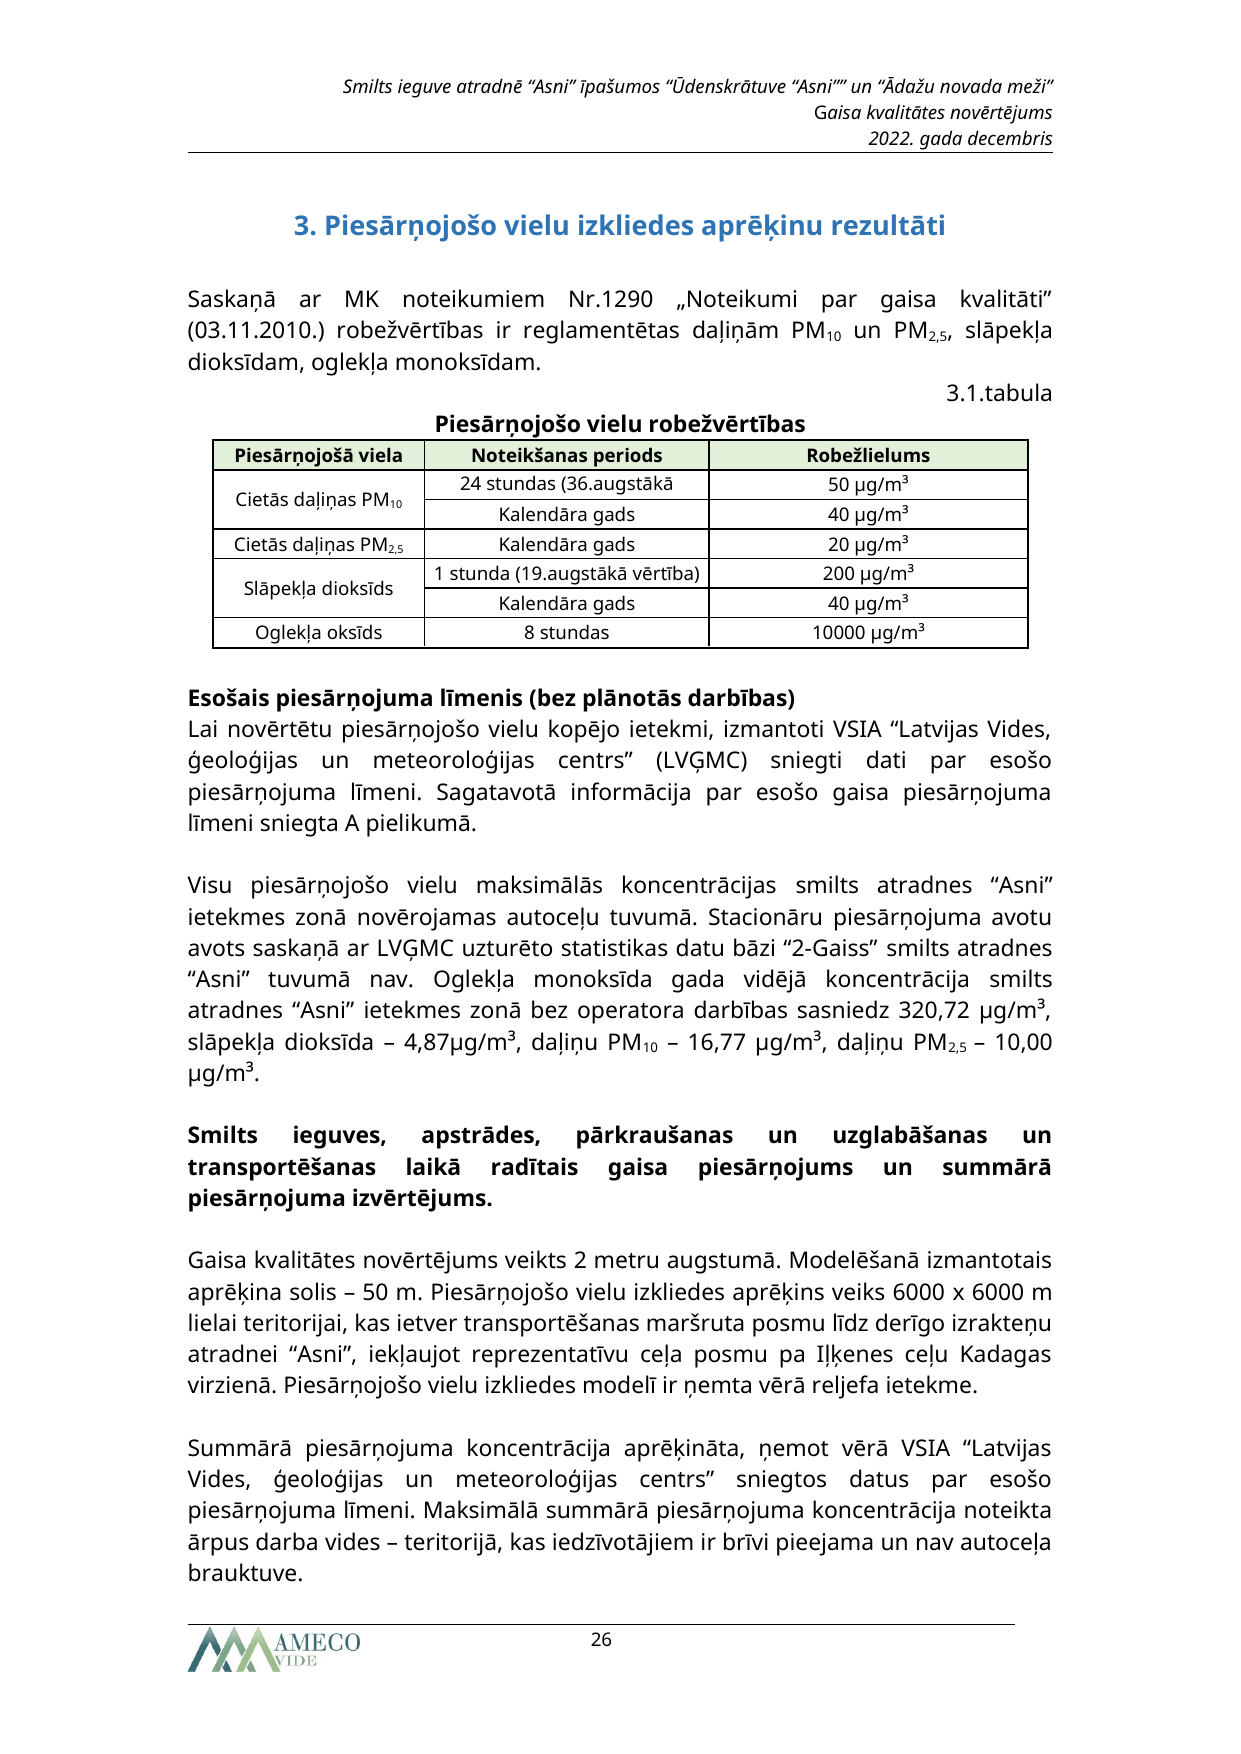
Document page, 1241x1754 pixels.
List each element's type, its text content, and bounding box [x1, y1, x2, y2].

table_cell Cietās daļiņas PM10 [214, 471, 424, 528]
table_cell 24 stundas (36.augstākā vērtība) [425, 471, 708, 498]
subtitle 3. Piesārņojošo vielu izkliedes aprēķinu rezultāti [187, 206, 1053, 243]
table_cell Kalendāra gads [425, 530, 708, 558]
text Saskaņā ar MK noteikumiem Nr.1290 „Noteikumi par gaisa kvalitāti” (03.11.2010.) robežvērtības ir reglamentētas daļiņām PM10 un PM2,5, slāpekļa dioksīdam, oglekļa monoksīdam. [187, 283, 1053, 377]
table_cell 8 stundas [425, 618, 708, 646]
table_cell 200 µg/m³ [710, 559, 1027, 587]
table_cell Kalendāra gads [425, 500, 708, 528]
text Smilts ieguves, apstrādes, pārkraušanas un uzglabāšanas un transportēšanas laikā radītais gaisa piesārņojums un summārā piesārņojuma izvērtējums. [187, 1119, 1053, 1213]
table_header Noteikšanas periods [425, 441, 708, 469]
table_cell Slāpekļa dioksīds [214, 559, 424, 617]
picture [187, 1627, 360, 1672]
text Summārā piesārņojuma koncentrācija aprēķināta, ņemot vērā VSIA “Latvijas Vides, ģeoloģijas un meteoroloģijas centrs” sniegtos datus par esošo piesārņojuma līmeni. Maksimālā summārā piesārņojuma koncentrācija noteikta ārpus darba vides – teritorijā, kas iedzīvotājiem ir brīvi pieejama un nav autoceļa brauktuve. [187, 1432, 1053, 1588]
table_header Robežlielums [710, 441, 1027, 469]
table_cell Kalendāra gads [425, 589, 708, 617]
table_cell 1 stunda (19.augstākā vērtība) [425, 559, 708, 587]
text Piesārņojošo vielu robežvērtības [187, 408, 1053, 439]
table_cell 40 µg/m³ [710, 500, 1027, 528]
text 3.1.tabula [187, 377, 1053, 408]
table_cell 50 µg/m³ [710, 471, 1027, 498]
table_cell 20 µg/m³ [710, 530, 1027, 558]
text Gaisa kvalitātes novērtējums veikts 2 metru augstumā. Modelēšanā izmantotais aprēķina solis – 50 m. Piesārņojošo vielu izkliedes aprēķins veiks 6000 x 6000 m lielai teritorijai, kas ietver transportēšanas maršruta posmu līdz derīgo izrakteņu atradnei “Asni”, iekļaujot reprezentatīvu ceļa posmu pa Iļķenes ceļu Kadagas virzienā. Piesārņojošo vielu izkliedes modelī ir ņemta vērā reljefa ietekme. [187, 1244, 1053, 1401]
table_cell Cietās daļiņas PM2,5 [214, 530, 424, 558]
table_header Piesārņojošā viela [214, 441, 424, 469]
text Esošais piesārņojuma līmenis (bez plānotās darbības) [187, 682, 1053, 713]
text Lai novērtētu piesārņojošo vielu kopējo ietekmi, izmantoti VSIA “Latvijas Vides, ģeoloģijas un meteoroloģijas centrs” (LVĢMC) sniegti dati par esošo piesārņojuma līmeni. Sagatavotā informācija par esošo gaisa piesārņojuma līmeni sniegta A pielikumā. [187, 713, 1053, 838]
table_cell 10000 µg/m³ [710, 618, 1027, 646]
table_cell Oglekļa oksīds [214, 618, 424, 646]
text Visu piesārņojošo vielu maksimālās koncentrācijas smilts atradnes “Asni” ietekmes zonā novērojamas autoceļu tuvumā. Stacionāru piesārņojuma avotu avots saskaņā ar LVĢMC uzturēto statistikas datu bāzi “2-Gaiss” smilts atradnes “Asni” tuvumā nav. Oglekļa monoksīda gada vidējā koncentrācija smilts atradnes “Asni” ietekmes zonā bez operatora darbības sasniedz 320,72 µg/m³, slāpekļa dioksīda – 4,87µg/m³, daļiņu PM10 – 16,77 µg/m³, daļiņu PM2,5 – 10,00 µg/m³. [187, 869, 1053, 1088]
table_cell 40 µg/m³ [710, 589, 1027, 617]
